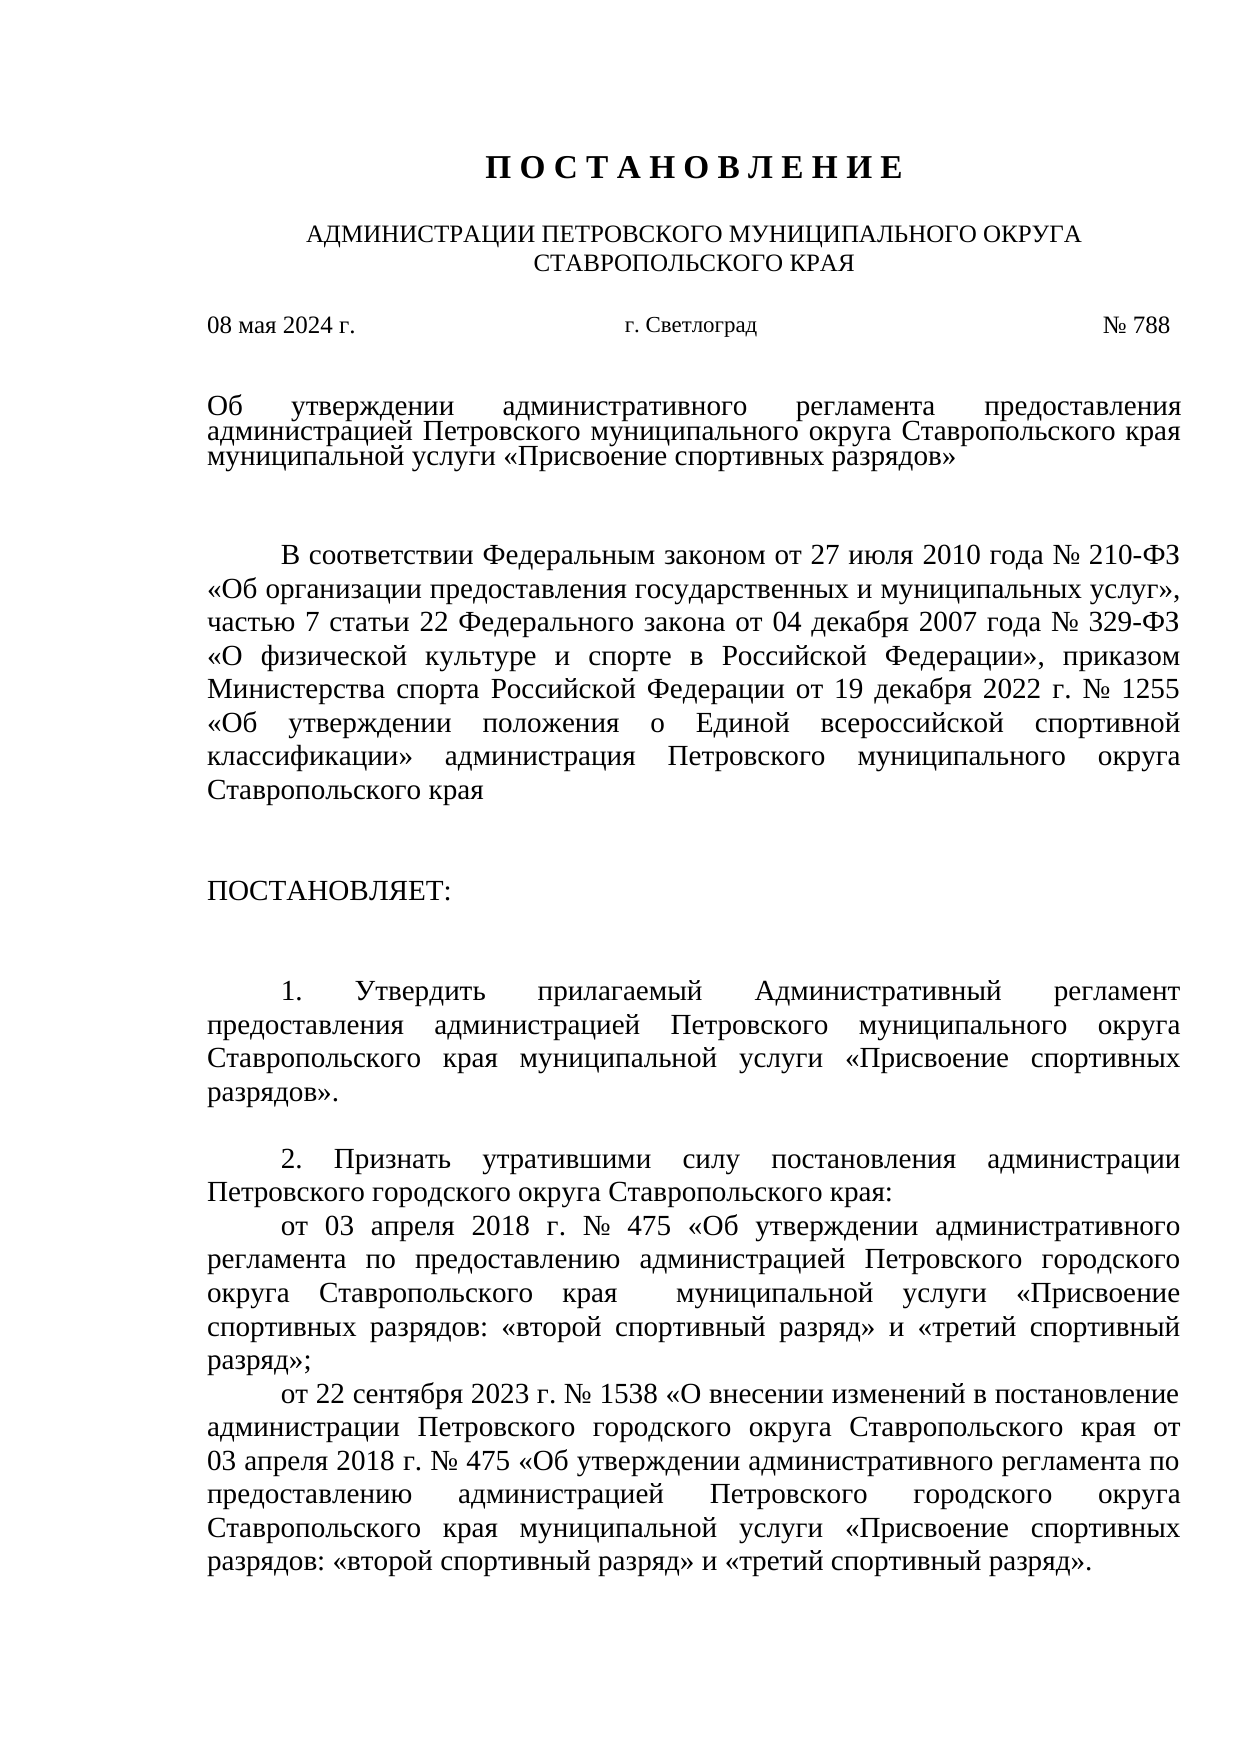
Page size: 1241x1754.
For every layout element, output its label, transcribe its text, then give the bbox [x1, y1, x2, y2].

text 1. Утвердить прилагаемый Административный регламент предоставления администрацией Петровского муниципального округа Ставропольского края муниципальной услуги «Присвоение спортивных разрядов». [207, 973, 1181, 1107]
table_header г. Светлоград [526, 311, 856, 362]
table_header 08 мая 2024 г. [207, 311, 526, 362]
text П О С Т А Н О В Л Е Н И Е [207, 148, 1181, 186]
text СТАВРОПОЛЬСКОГО КРАЯ [207, 248, 1181, 277]
text Об утверждении административного регламента предоставления администрацией Петровского муниципального округа Ставропольского края муниципальной услуги «Присвоение спортивных разрядов» [207, 395, 1181, 470]
text 2. Признать утратившими силу постановления администрации Петровского городского округа Ставропольского края: [207, 1141, 1181, 1208]
table_header № 788 [856, 311, 1181, 362]
text от 03 апреля 2018 г. № 475 «Об утверждении административного регламента по предоставлению администрацией Петровского городского округа Ставропольского края муниципальной услуги «Присвоение спортивных разрядов: «второй спортивный разряд» и «третий спортивный разряд»; [207, 1208, 1181, 1376]
text АДМИНИСТРАЦИИ ПЕТРОВСКОГО МУНИЦИПАЛЬНОГО ОКРУГА [207, 219, 1181, 248]
text В соответствии Федеральным законом от 27 июля 2010 года № 210-ФЗ «Об организации предоставления государственных и муниципальных услуг», частью 7 статьи 22 Федерального закона от 04 декабря 2007 года № 329-ФЗ «О физической культуре и спорте в Российской Федерации», приказом Министерства спорта Российской Федерации от 19 декабря 2022 г. № 1255 «Об утверждении положения о Единой всероссийской спортивной классификации» администрация Петровского муниципального округа Ставропольского края [207, 537, 1181, 806]
text от 22 сентября 2023 г. № 1538 «О внесении изменений в постановление администрации Петровского городского округа Ставропольского края от 03 апреля 2018 г. № 475 «Об утверждении административного регламента по предоставлению администрацией Петровского городского округа Ставропольского края муниципальной услуги «Присвоение спортивных разрядов: «второй спортивный разряд» и «третий спортивный разряд». [207, 1376, 1181, 1577]
text ПОСТАНОВЛЯЕТ: [207, 873, 1181, 906]
